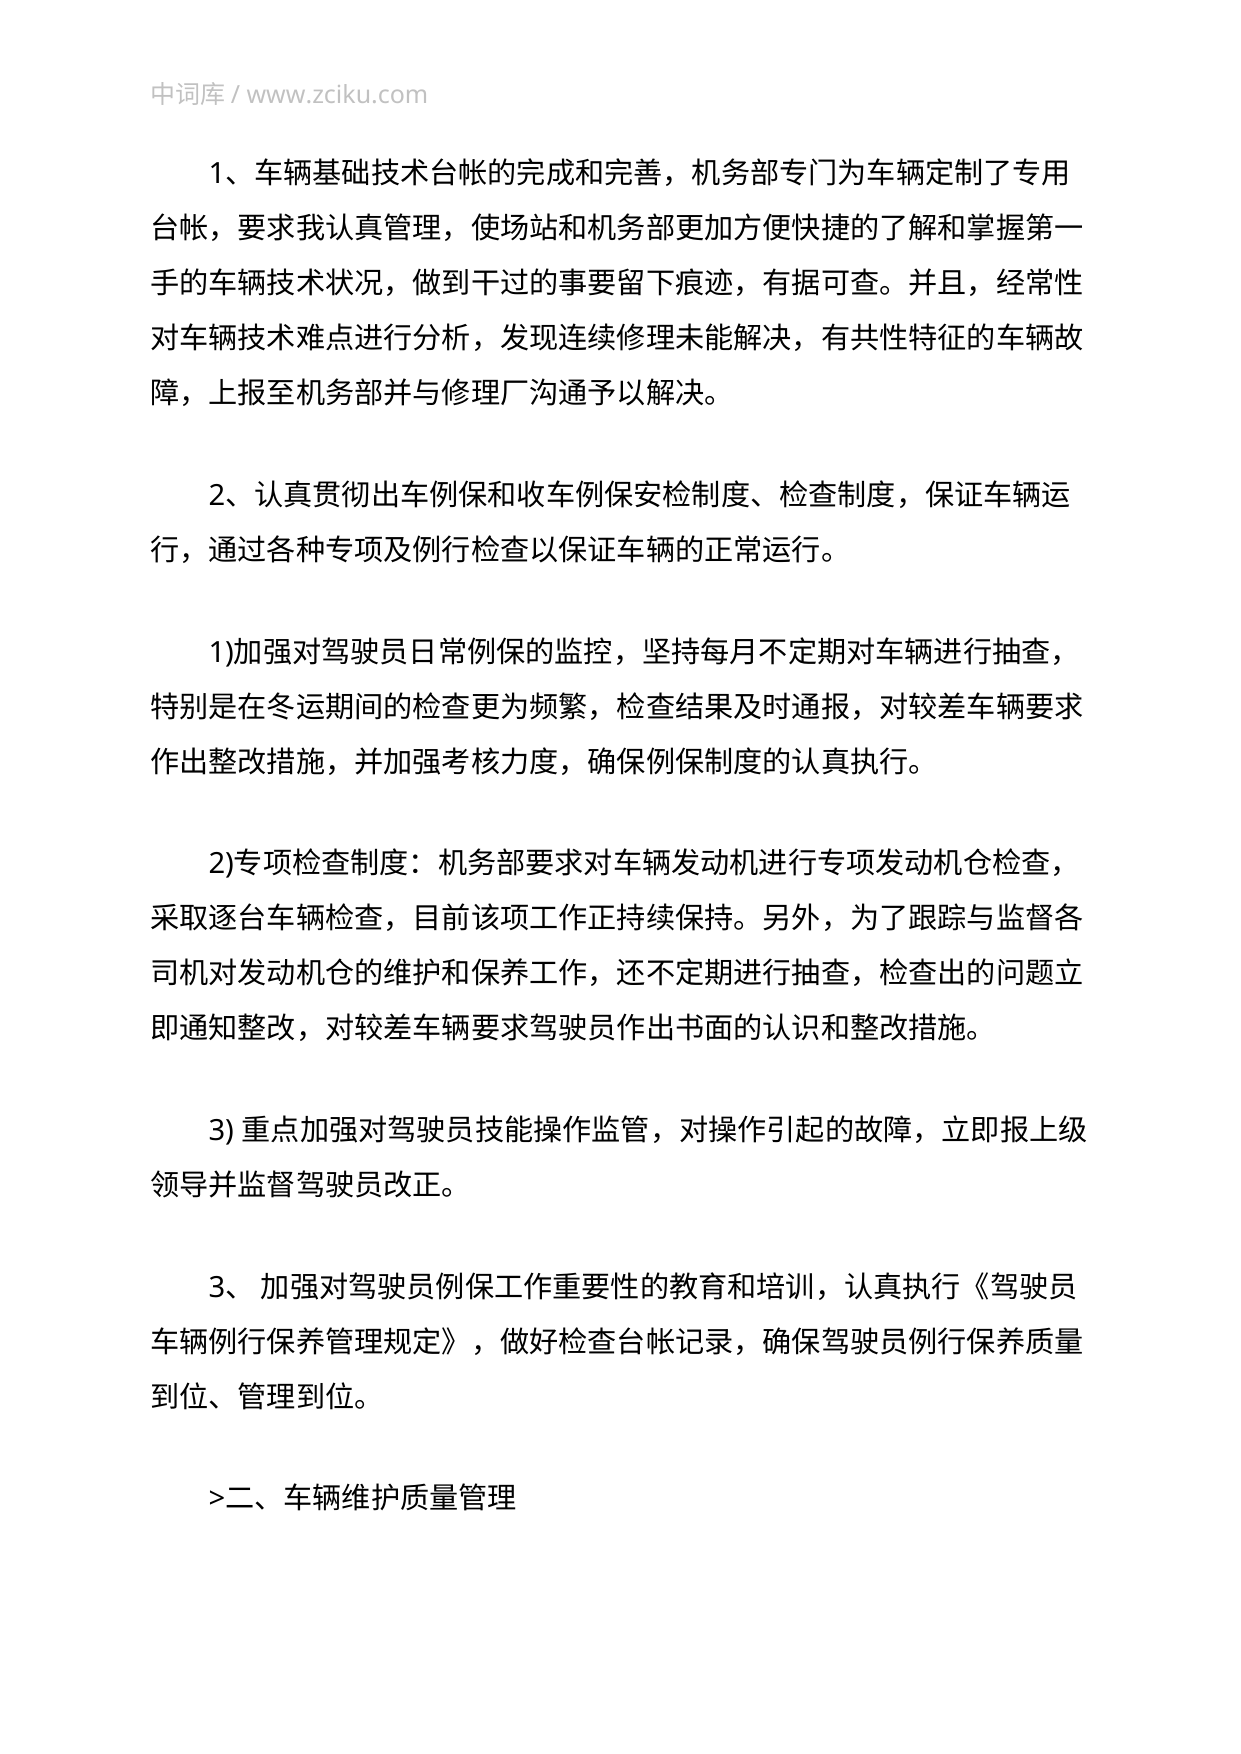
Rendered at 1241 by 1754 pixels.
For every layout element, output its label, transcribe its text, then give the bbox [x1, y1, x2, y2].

text 1)加强对驾驶员日常例保的监控，坚持每月不定期对车辆进行抽查，特别是在冬运期间的检查更为频繁，检查结果及时通报，对较差车辆要求作出整改措施，并加强考核力度，确保例保制度的认真执行。 [150, 628, 1090, 780]
text 1、车辆基础技术台帐的完成和完善，机务部专门为车辆定制了专用台帐，要求我认真管理，使场站和机务部更加方便快捷的了解和掌握第一手的车辆技术状况，做到干过的事要留下痕迹，有据可查。并且，经常性对车辆技术难点进行分析，发现连续修理未能解决，有共性特征的车辆故障，上报至机务部并与修理厂沟通予以解决。 [150, 150, 1090, 412]
text 2)专项检查制度：机务部要求对车辆发动机进行专项发动机仓检查，采取逐台车辆检查，目前该项工作正持续保持。另外，为了跟踪与监督各司机对发动机仓的维护和保养工作，还不定期进行抽查，检查出的问题立即通知整改，对较差车辆要求驾驶员作出书面的认识和整改措施。 [150, 840, 1090, 1047]
text 3) 重点加强对驾驶员技能操作监管，对操作引起的故障，立即报上级领导并监督驾驶员改正。 [150, 1106, 1090, 1204]
text >二、车辆维护质量管理 [150, 1475, 1090, 1517]
text 3、 加强对驾驶员例保工作重要性的教育和培训，认真执行《驾驶员车辆例行保养管理规定》，做好检查台帐记录，确保驾驶员例行保养质量到位、管理到位。 [150, 1263, 1090, 1415]
text 2、认真贯彻出车例保和收车例保安检制度、检查制度，保证车辆运行，通过各种专项及例行检查以保证车辆的正常运行。 [150, 471, 1090, 569]
